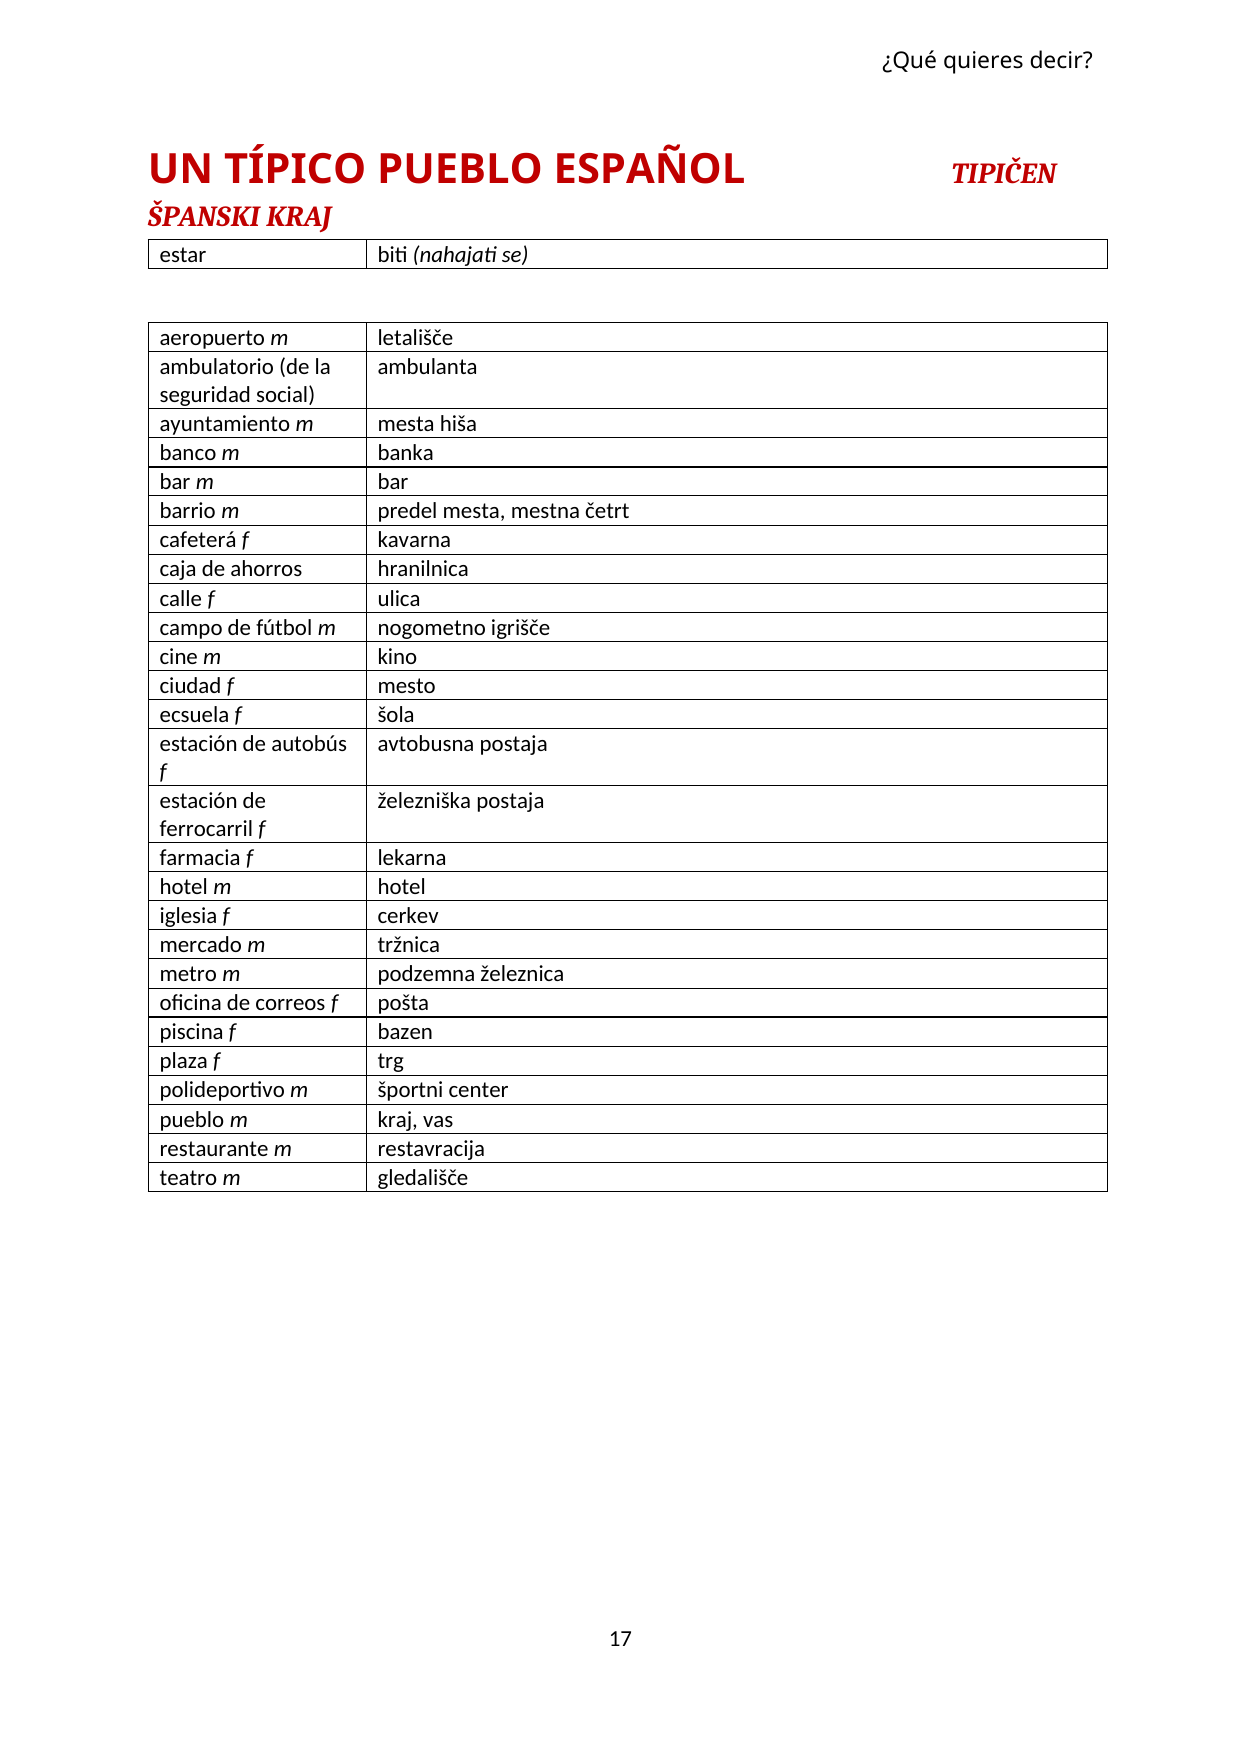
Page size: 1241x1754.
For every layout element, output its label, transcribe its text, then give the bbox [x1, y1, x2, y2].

table_cell restavracija [367, 1134, 1107, 1162]
table_cell ciudad f [149, 671, 366, 699]
table_cell železniška postaja [367, 786, 1107, 842]
table_cell plaza f [149, 1047, 366, 1074]
table_cell kino [367, 642, 1107, 670]
table_cell kraj, vas [367, 1105, 1107, 1133]
table_cell trg [367, 1047, 1107, 1074]
table_cell hotel m [149, 872, 366, 900]
table_cell barrio m [149, 496, 366, 524]
table_cell ecsuela f [149, 700, 366, 728]
table_cell cafeterá f [149, 526, 366, 553]
table_cell campo de fútbol m [149, 613, 366, 641]
table_cell podzemna železnica [367, 959, 1107, 987]
table_cell pueblo m [149, 1105, 366, 1133]
table_cell ulica [367, 584, 1107, 612]
table_cell teatro m [149, 1163, 366, 1191]
table_cell cerkev [367, 901, 1107, 929]
table_cell bazen [367, 1018, 1107, 1046]
table_header biti (nahajati se) [367, 240, 1107, 268]
table_cell pošta [367, 989, 1107, 1016]
table_header aeropuerto m [149, 323, 366, 351]
table_cell polideportivo m [149, 1076, 366, 1104]
table_cell calle f [149, 584, 366, 612]
table_cell ambulanta [367, 352, 1107, 408]
table_cell bar [367, 468, 1107, 495]
table_cell mercado m [149, 930, 366, 958]
table_cell caja de ahorros [149, 555, 366, 583]
table_header letališče [367, 323, 1107, 351]
table_cell hotel [367, 872, 1107, 900]
table_cell bar m [149, 468, 366, 495]
table_cell avtobusna postaja [367, 729, 1107, 785]
table_cell tržnica [367, 930, 1107, 958]
table_cell oficina de correos f [149, 989, 366, 1016]
table_cell banka [367, 438, 1107, 466]
table_cell šola [367, 700, 1107, 728]
table_cell nogometno igrišče [367, 613, 1107, 641]
table_cell banco m [149, 438, 366, 466]
table_cell restaurante m [149, 1134, 366, 1162]
table_cell farmacia f [149, 843, 366, 871]
table_cell športni center [367, 1076, 1107, 1104]
table_cell hranilnica [367, 555, 1107, 583]
table_cell cine m [149, 642, 366, 670]
table_cell ayuntamiento m [149, 409, 366, 437]
table_cell piscina f [149, 1018, 366, 1046]
table_cell estación de autobús f [149, 729, 366, 785]
table_cell kavarna [367, 526, 1107, 553]
table_cell predel mesta, mestna četrt [367, 496, 1107, 524]
table_cell mesta hiša [367, 409, 1107, 437]
table_cell lekarna [367, 843, 1107, 871]
table_cell iglesia f [149, 901, 366, 929]
table_cell estación de ferrocarril f [149, 786, 366, 842]
table_header estar [149, 240, 366, 268]
table_cell mesto [367, 671, 1107, 699]
table_cell ambulatorio (de la seguridad social) [149, 352, 366, 408]
table_cell metro m [149, 959, 366, 987]
table_cell gledališče [367, 1163, 1107, 1191]
subtitle UN TÍPICO PUEBLO ESPAÑOL TIPIČEN ŠPANSKI KRAJ [148, 139, 1093, 234]
